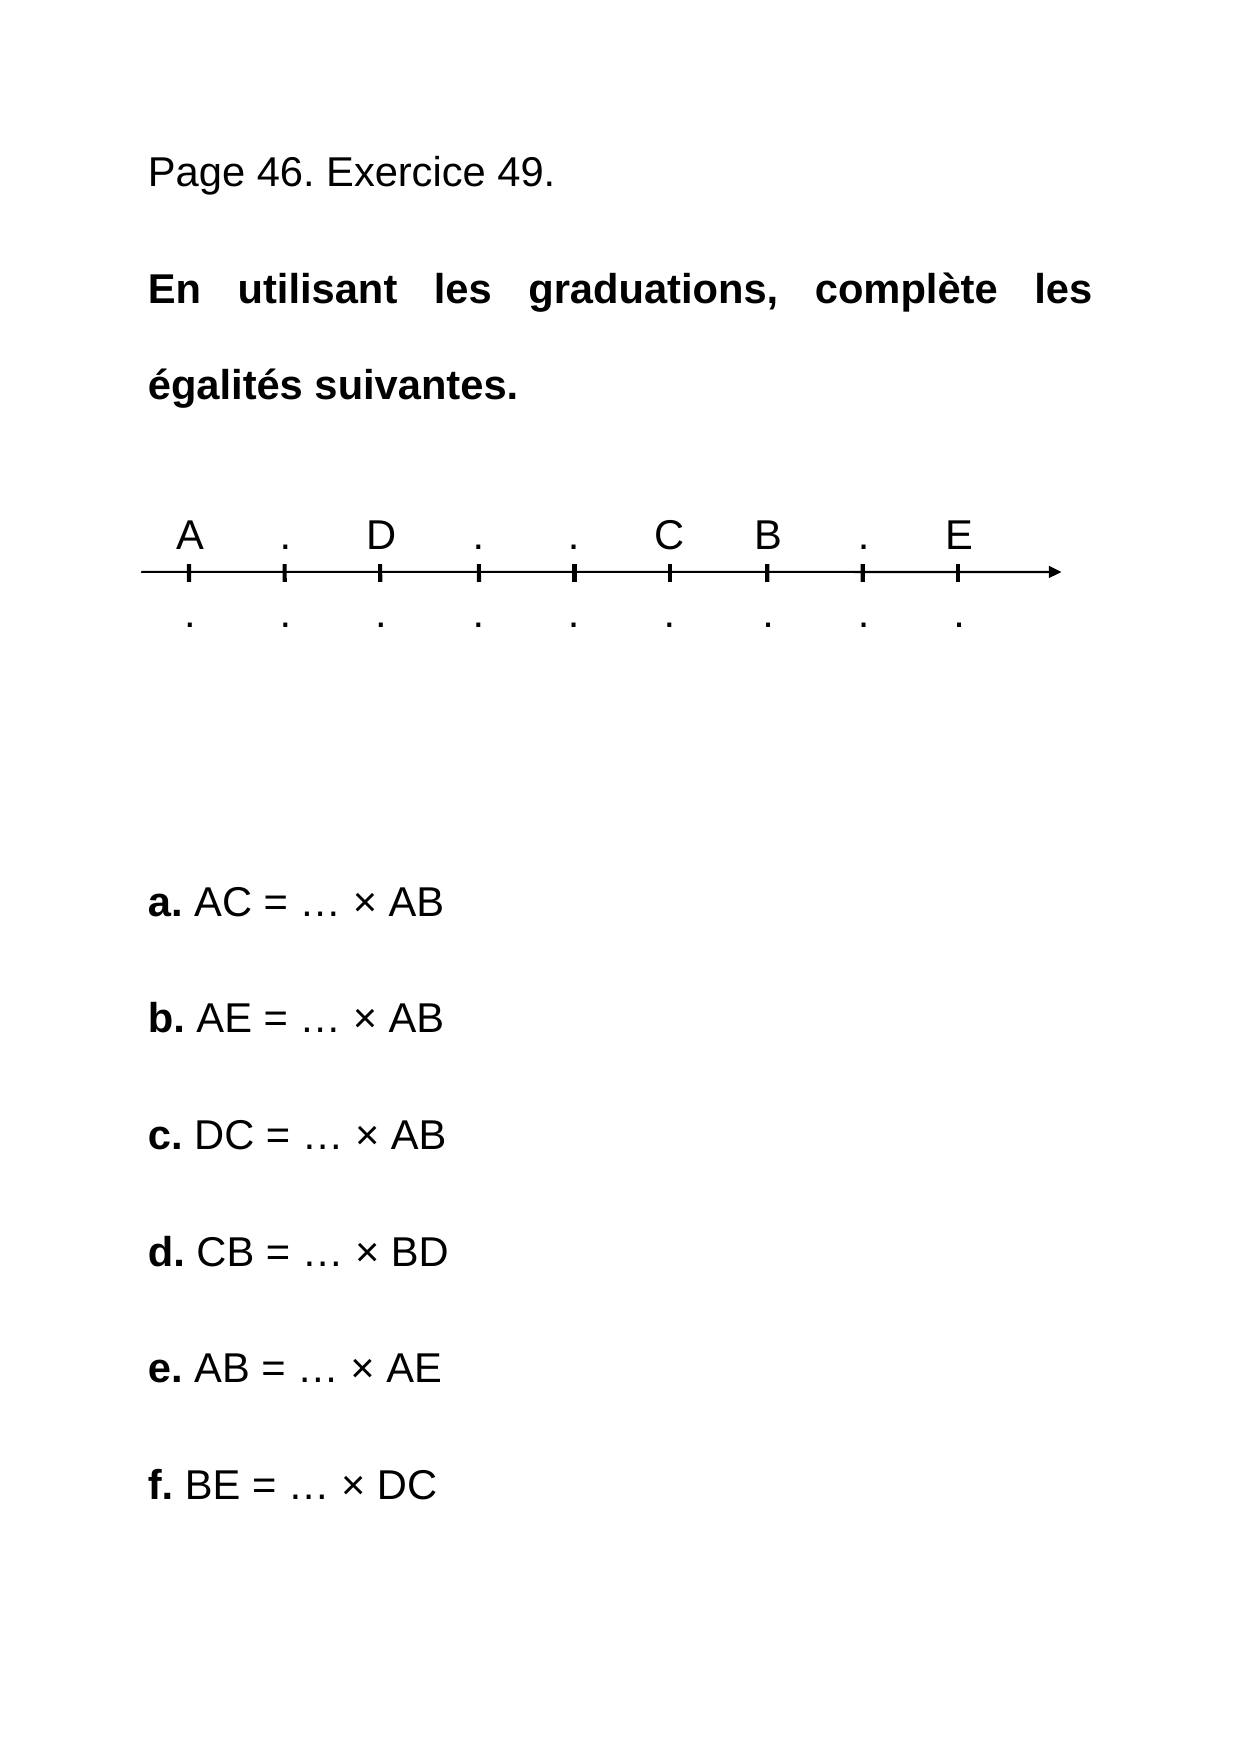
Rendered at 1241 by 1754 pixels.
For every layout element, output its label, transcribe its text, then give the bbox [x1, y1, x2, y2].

text f. BE = … × DC [148, 1461, 1093, 1508]
text Page 46. Exercice 49. [148, 148, 1093, 196]
text d. CB = … × BD [148, 1227, 1093, 1275]
text b. AE = … × AB [148, 994, 1093, 1042]
text a. AC = … × AB [148, 877, 1093, 925]
text c. DC = … × AB [148, 1111, 1093, 1158]
text En utilisant les graduations, complète les égalités suivantes. [148, 264, 1093, 408]
text e. AB = … × AE [148, 1344, 1093, 1392]
